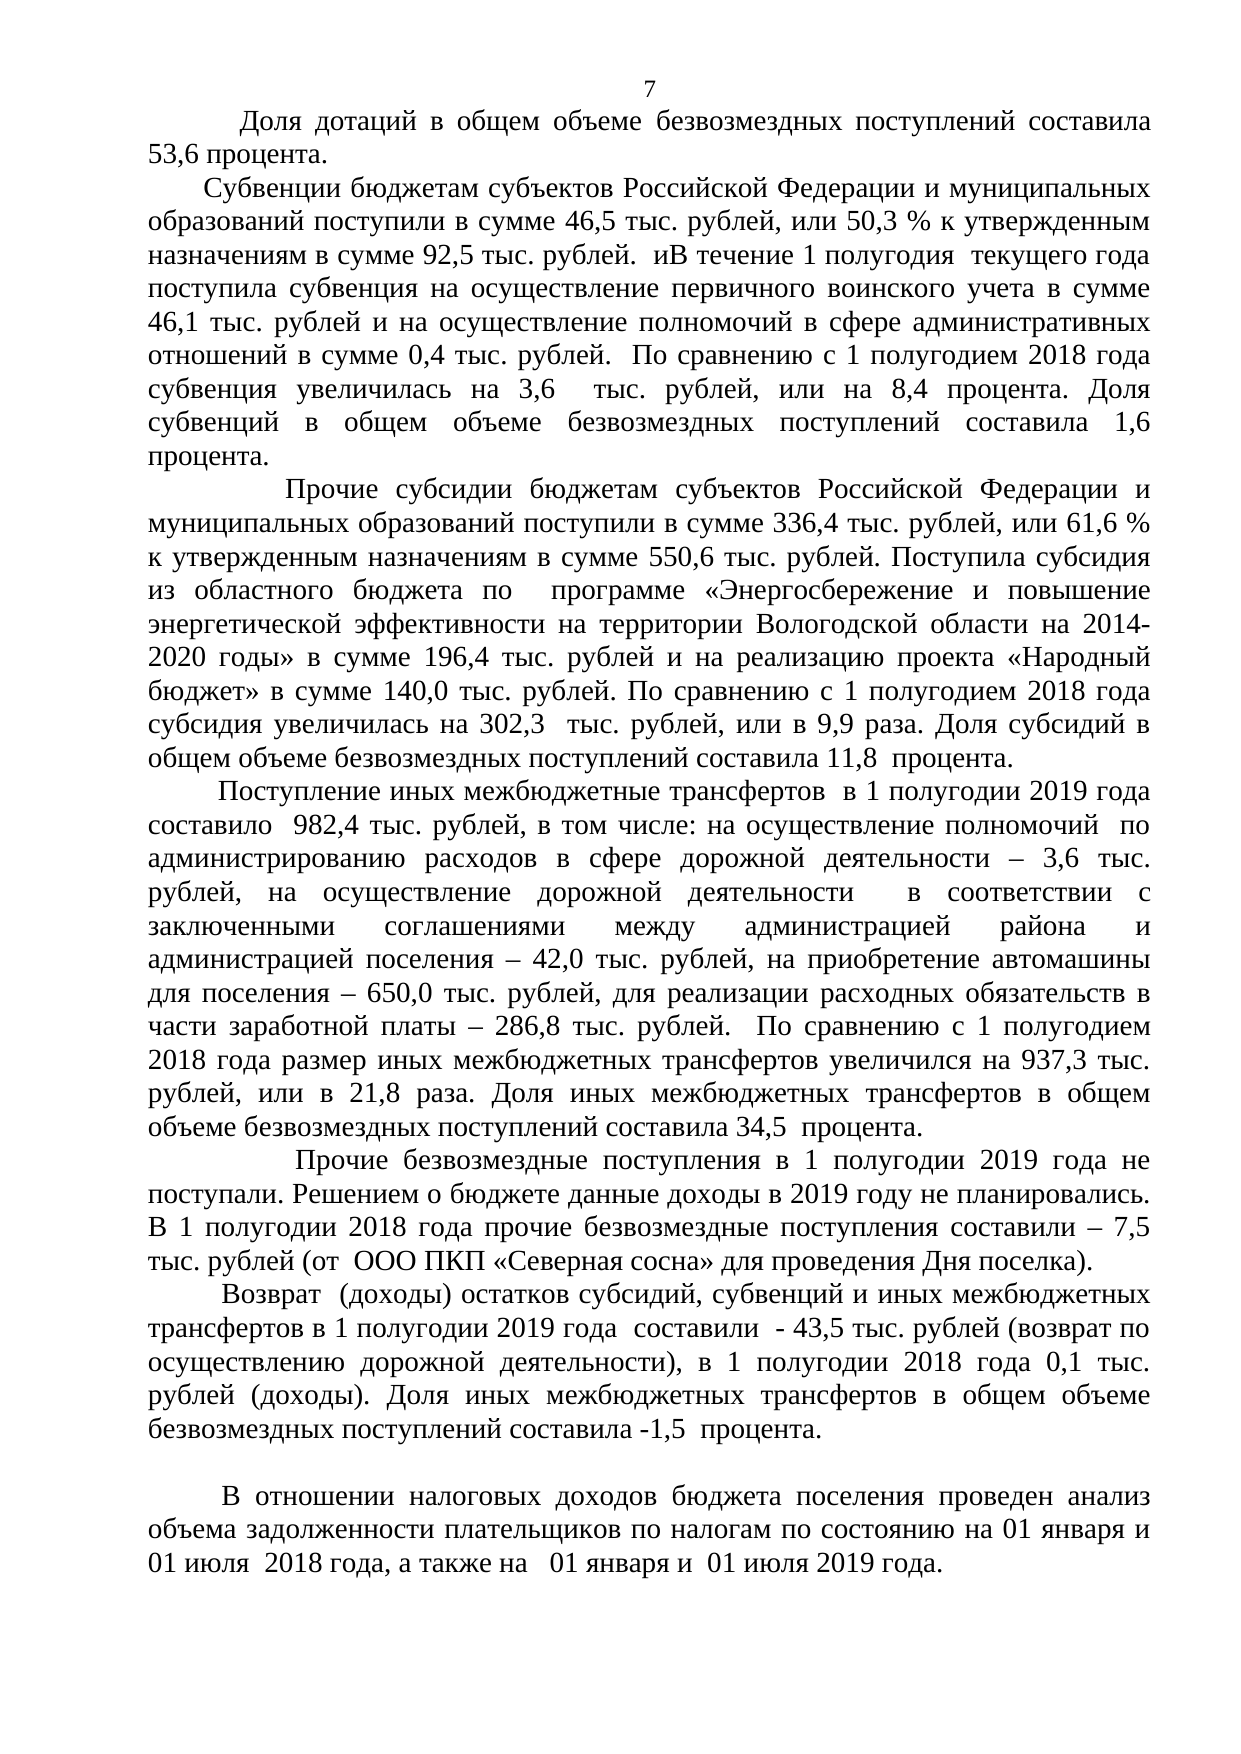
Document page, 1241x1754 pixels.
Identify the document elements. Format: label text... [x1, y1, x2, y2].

text Поступление иных межбюджетные трансфертов в 1 полугодии 2019 года составило 982,4 тыс. рублей, в том числе: на осуществление полномочий по администрированию расходов в сфере дорожной деятельности – 3,6 тыс. рублей, на осуществление дорожной деятельности в соответствии с заключенными соглашениями между администрацией района и администрацией поселения – 42,0 тыс. рублей, на приобретение автомашины для поселения – 650,0 тыс. рублей, для реализации расходных обязательств в части заработной платы – 286,8 тыс. рублей. По сравнению с 1 полугодием 2018 года размер иных межбюджетных трансфертов увеличился на 937,3 тыс. рублей, или в 21,8 раза. Доля иных межбюджетных трансфертов в общем объеме безвозмездных поступлений составила 34,5 процента. [148, 773, 1152, 1142]
text Прочие субсидии бюджетам субъектов Российской Федерации и муниципальных образований поступили в сумме 336,4 тыс. рублей, или 61,6 % к утвержденным назначениям в сумме 550,6 тыс. рублей. Поступила субсидия из областного бюджета по программе «Энергосбережение и повышение энергетической эффективности на территории Вологодской области на 2014-2020 годы» в сумме 196,4 тыс. рублей и на реализацию проекта «Народный бюджет» в сумме 140,0 тыс. рублей. По сравнению с 1 полугодием 2018 года субсидия увеличилась на 302,3 тыс. рублей, или в 9,9 раза. Доля субсидий в общем объеме безвозмездных поступлений составила 11,8 процента. [148, 472, 1152, 773]
text Доля дотаций в общем объеме безвозмездных поступлений составила 53,6 процента. [148, 103, 1152, 170]
text Возврат (доходы) остатков субсидий, субвенций и иных межбюджетных трансфертов в 1 полугодии 2019 года составили - 43,5 тыс. рублей (возврат по осуществлению дорожной деятельности), в 1 полугодии 2018 года 0,1 тыс. рублей (доходы). Доля иных межбюджетных трансфертов в общем объеме безвозмездных поступлений составила -1,5 процента. [148, 1277, 1152, 1444]
text В отношении налоговых доходов бюджета поселения проведен анализ объема задолженности плательщиков по налогам по состоянию на 01 января и 01 июля 2018 года, а также на 01 января и 01 июля 2019 года. [148, 1478, 1152, 1578]
text Прочие безвозмездные поступления в 1 полугодии 2019 года не поступали. Решением о бюджете данные доходы в 2019 году не планировались. В 1 полугодии 2018 года прочие безвозмездные поступления составили – 7,5 тыс. рублей (от ООО ПКП «Северная сосна» для проведения Дня поселка). [148, 1142, 1152, 1277]
text Субвенции бюджетам субъектов Российской Федерации и муниципальных образований поступили в сумме 46,5 тыс. рублей, или 50,3 % к утвержденным назначениям в сумме 92,5 тыс. рублей. иВ течение 1 полугодия текущего года поступила субвенция на осуществление первичного воинского учета в сумме 46,1 тыс. рублей и на осуществление полномочий в сфере административных отношений в сумме 0,4 тыс. рублей. По сравнению с 1 полугодием 2018 года субвенция увеличилась на 3,6 тыс. рублей, или на 8,4 процента. Доля субвенций в общем объеме безвозмездных поступлений составила 1,6 процента. [148, 170, 1152, 472]
